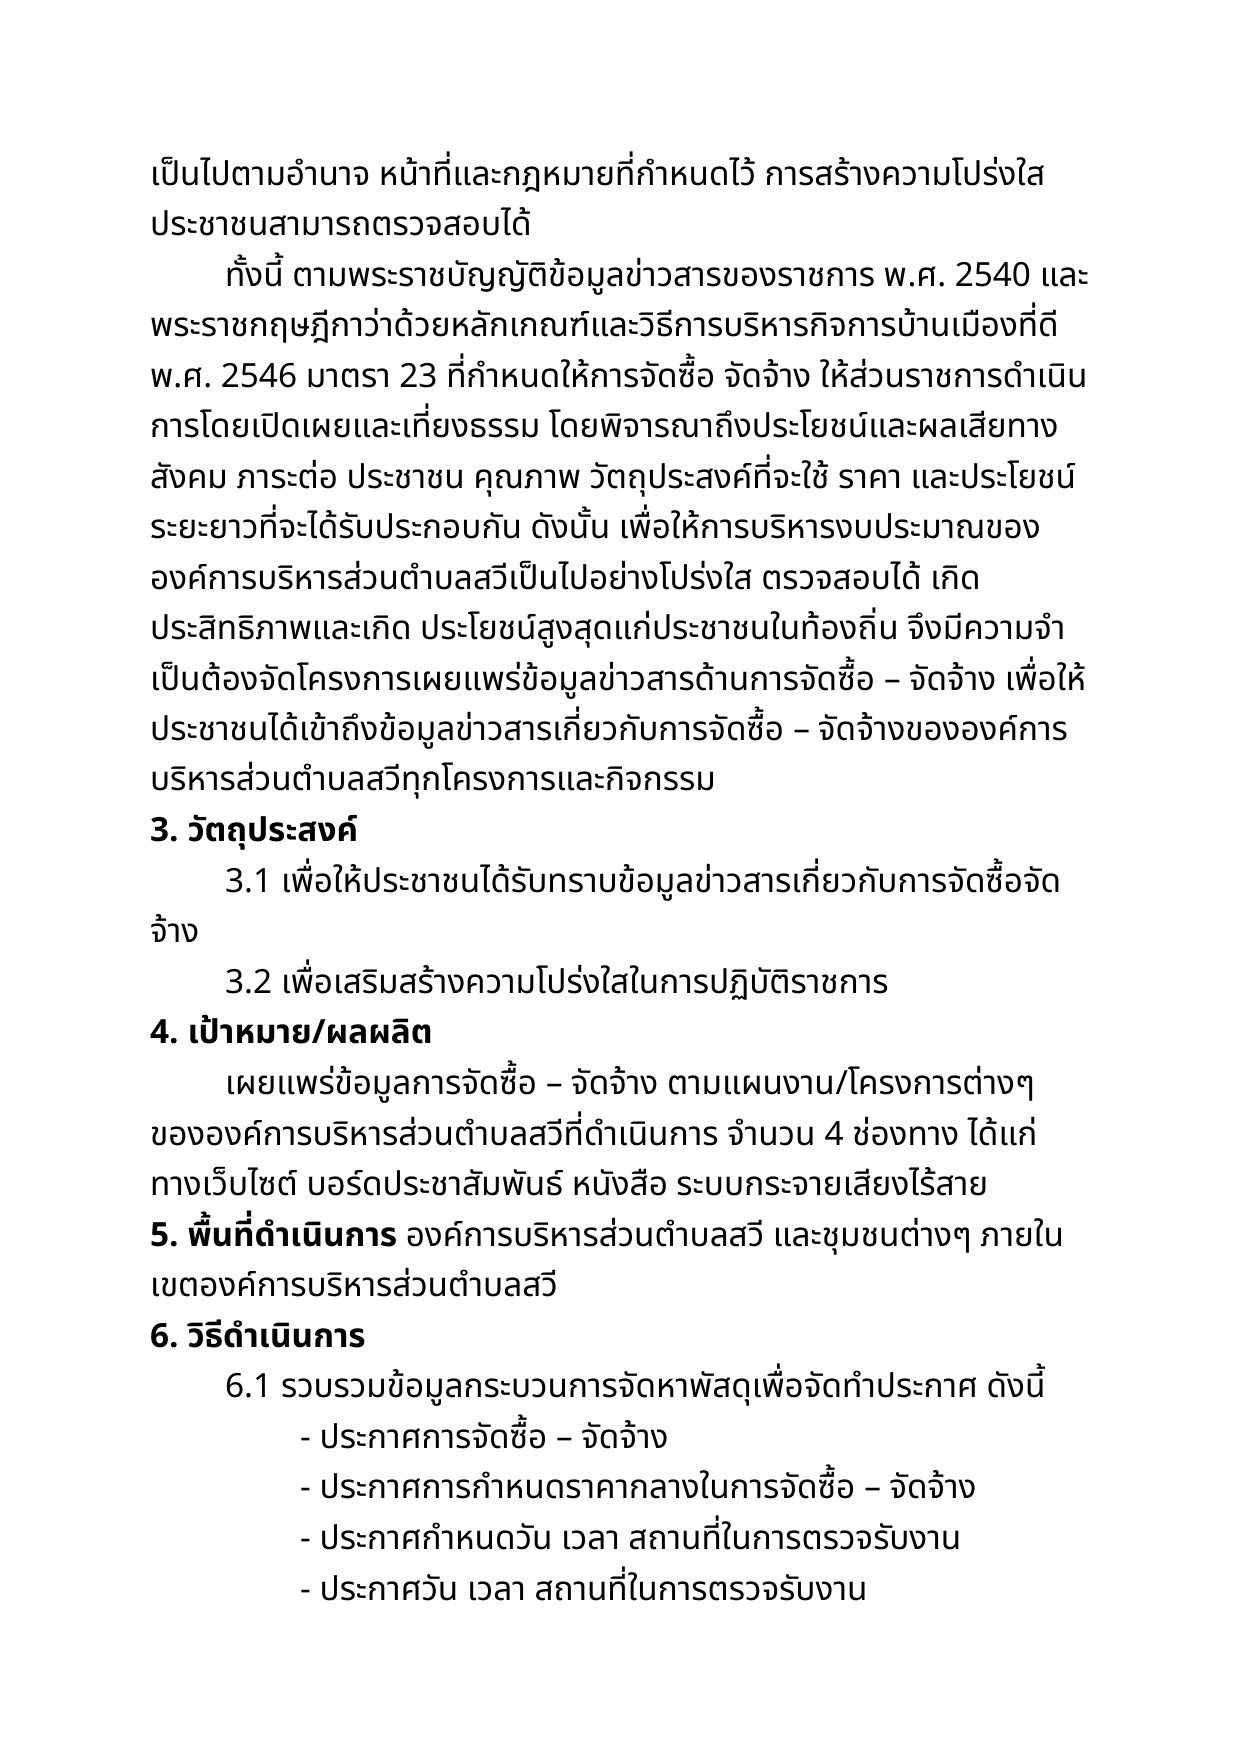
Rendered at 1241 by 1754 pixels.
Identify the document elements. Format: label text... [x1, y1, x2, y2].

text 3.1 เพื่อให้ประชาชนได้รับทราบข้อมูลข่าวสารเกี่ยวกับการจัดซื้อจัดจ้าง [150, 856, 1090, 957]
text - ประกาศวัน เวลา สถานที่ในการตรวจรับงาน [150, 1564, 1090, 1615]
text 6.1 รวบรวมข้อมูลกระบวนการจัดหาพัสดุเพื่อจัดทําประกาศ ดังนี้ [150, 1362, 1090, 1413]
text 3.2 เพื่อเสริมสร้างความโปร่งใสในการปฏิบัติราชการ [150, 957, 1090, 1008]
text - ประกาศการกําหนดราคากลางในการจัดซื้อ – จัดจ้าง [150, 1463, 1090, 1514]
text - ประกาศการจัดซื้อ – จัดจ้าง [150, 1413, 1090, 1463]
text 5. พื้นที่ดําเนินการ องค์การบริหารส่วนตำบลสวี และชุมชนต่างๆ ภายในเขตองค์การบริหารส่วนตำบลสวี [150, 1210, 1090, 1311]
text 4. เป้าหมาย/ผลผลิต [150, 1008, 1090, 1059]
text - ประกาศกําหนดวัน เวลา สถานที่ในการตรวจรับงาน [150, 1514, 1090, 1564]
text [150, 150, 1090, 251]
text เผยแพร่ข้อมูลการจัดซื้อ – จัดจ้าง ตามแผนงาน/โครงการต่างๆ ขององค์การบริหารส่วนตำบลสวีที่ดําเนินการ จํานวน 4 ช่องทาง ได้แก่ ทางเว็บไซต์ บอร์ดประชาสัมพันธ์ หนังสือ ระบบกระจายเสียงไร้สาย [150, 1059, 1090, 1210]
text 3. วัตถุประสงค์ [150, 806, 1090, 856]
text 6. วิธีดําเนินการ [150, 1311, 1090, 1362]
text ทั้งนี้ ตามพระราชบัญญัติข้อมูลข่าวสารของราชการ พ.ศ. 2540 และพระราชกฤษฎีกาว่าด้วยหลักเกณฑ์และวิธีการบริหารกิจการบ้านเมืองที่ดี พ.ศ. 2546 มาตรา 23 ที่กําหนดให้การจัดซื้อ จัดจ้าง ให้ส่วนราชการดําเนินการโดยเปิดเผยและเที่ยงธรรม โดยพิจารณาถึงประโยชน์และผลเสียทางสังคม ภาระต่อ ประชาชน คุณภาพ วัตถุประสงค์ที่จะใช้ ราคา และประโยชน์ระยะยาวที่จะได้รับประกอบกัน ดังนั้น เพื่อให้การบริหารงบประมาณขององค์การบริหารส่วนตำบลสวีเป็นไปอย่างโปร่งใส ตรวจสอบได้ เกิดประสิทธิภาพและเกิด ประโยชน์สูงสุดแก่ประชาชนในท้องถิ่น จึงมีความจําเป็นต้องจัดโครงการเผยแพร่ข้อมูลข่าวสารด้านการจัดซื้อ – จัดจ้าง เพื่อให้ ประชาชนได้เข้าถึงข้อมูลข่าวสารเกี่ยวกับการจัดซื้อ – จัดจ้างขององค์การบริหารส่วนตำบลสวีทุกโครงการและกิจกรรม [150, 251, 1090, 806]
